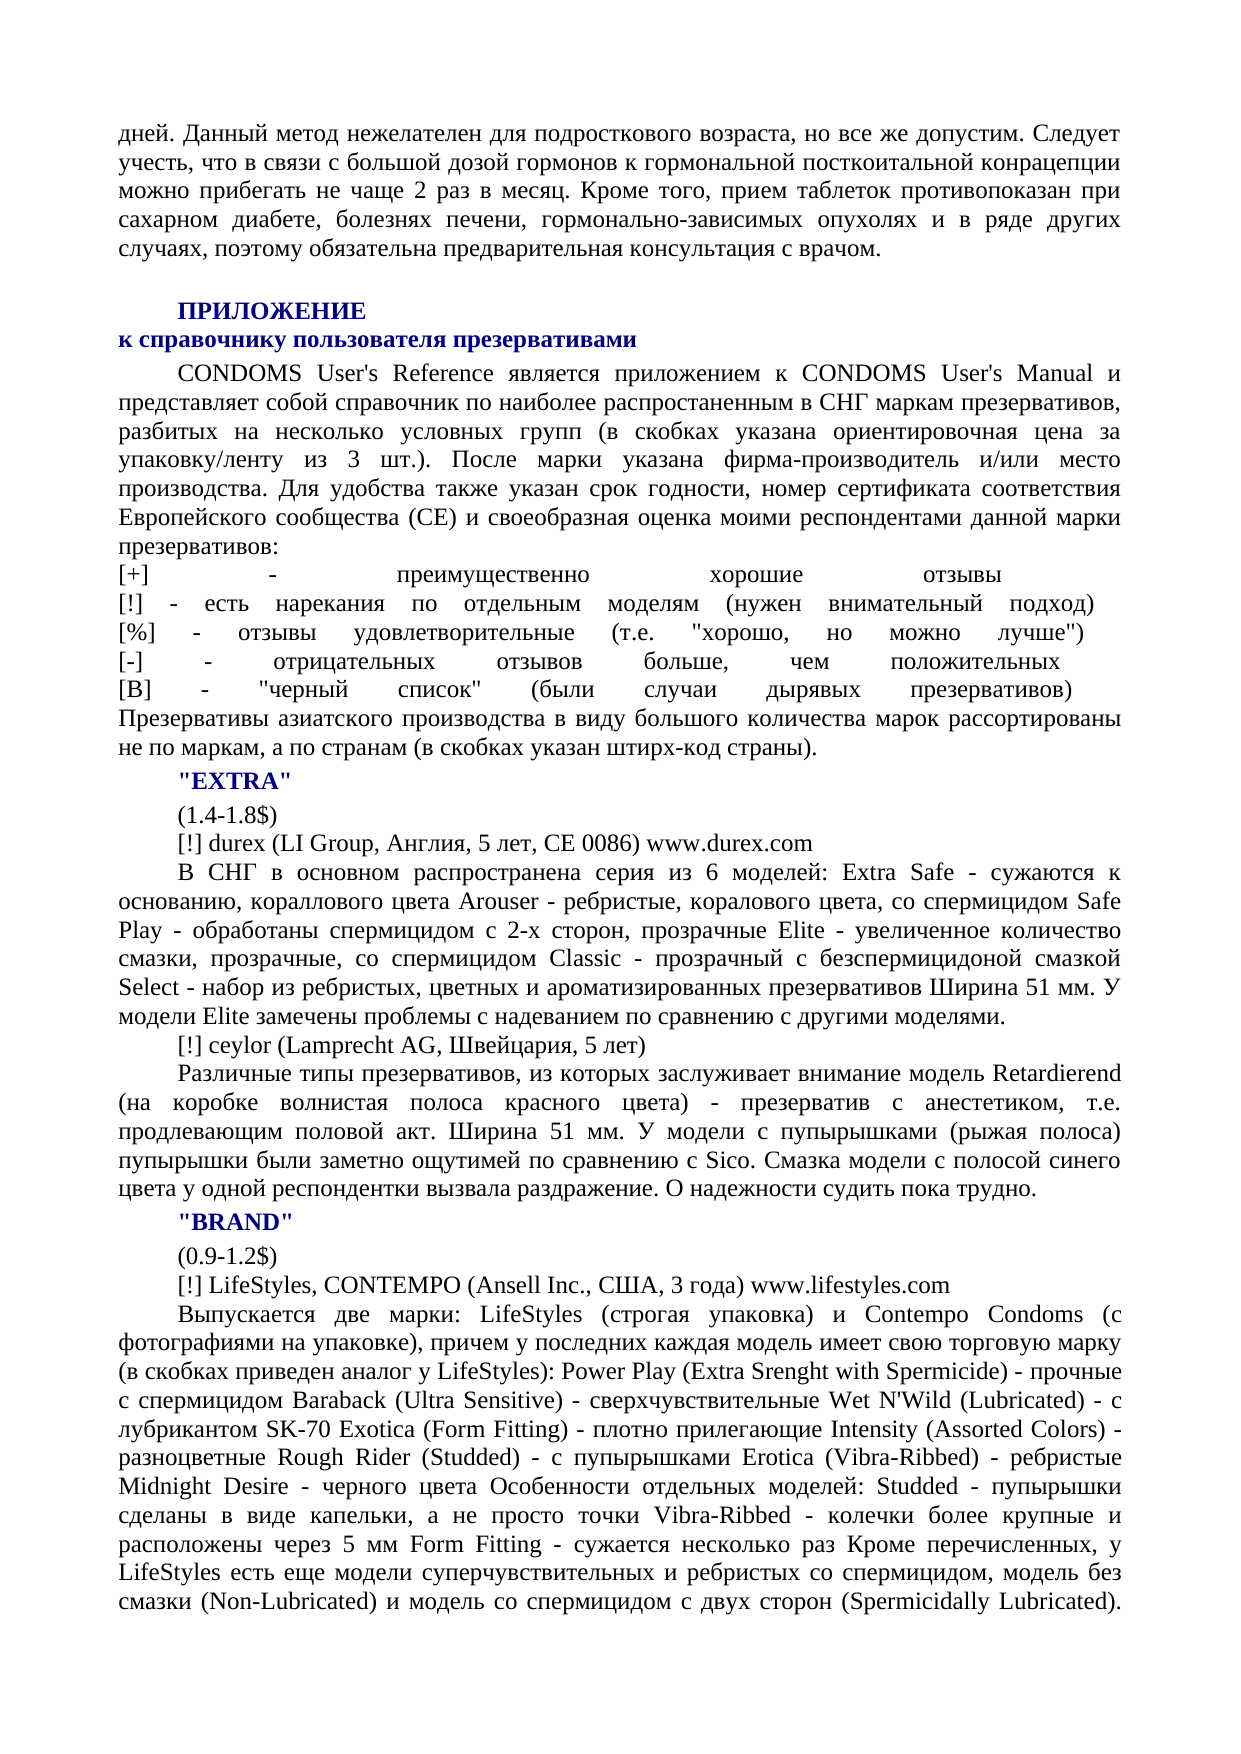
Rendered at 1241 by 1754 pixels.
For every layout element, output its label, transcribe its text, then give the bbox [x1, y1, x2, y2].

text [!] ceylor (Lamprecht AG, Швейцария, 5 лет) [118, 1030, 1122, 1058]
text (0.9-1.2$) [118, 1241, 1122, 1270]
subtitle "EXTRA" [118, 766, 1122, 795]
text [118, 118, 1122, 262]
text В СHГ в основном распространена серия из 6 моделей: Extra Safe - сужаются к основанию, кораллового цвета Arouser - ребристые, коралового цвета, со спермицидом Safe Play - обработаны спермицидом с 2-х сторон, прозрачные Elite - увеличенное количество смазки, прозрачные, со спермицидом Classic - прозрачный с безспермицидоной смазкой Select - набор из ребристых, цветных и ароматизированных презервативов Ширина 51 мм. У модели Elite замечены проблемы с надеванием по сравнению с другими моделями. [118, 857, 1122, 1030]
subtitle "BRAND" [118, 1207, 1122, 1236]
text [!] durex (LI Group, Англия, 5 лет, CE 0086) www.durex.com [118, 828, 1122, 857]
subtitle ПРИЛОЖЕНИЕ к справочнику пользователя презервативами [118, 296, 1122, 353]
text Различные типы презервативов, из которых заслуживает внимание модель Retardierend (на коробке волнистая полоса красного цвета) - презерватив с анестетиком, т.е. продлевающим половой акт. Ширина 51 мм. У модели с пупырышками (рыжая полоса) пупырышки были заметно ощутимей по сравнению с Sico. Смазка модели с полосой синего цвета у одной респондентки вызвала раздражение. О надежности судить пока трудно. [118, 1058, 1122, 1202]
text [118, 1299, 1122, 1615]
text (1.4-1.8$) [118, 800, 1122, 828]
text [!] LifeStyles, CONTEMPO (Ansell Inc., США, 3 года) www.lifestyles.com [118, 1270, 1122, 1299]
text CONDOMS User's Reference является приложением к CONDOMS User's Manual и представляет собой справочник по наиболее распростаненным в СHГ маркам презервативов, разбитых на несколько условных групп (в скобках указана ориентировочная цена за упаковку/ленту из 3 шт.). После марки указана фирма-производитель и/или место производства. Для удобства также указан срок годности, номер сертификата соответствия Европейского сообщества (CE) и своеобразная оценка моими респондентами данной марки презервативов: [+] - преимущественно хорошие отзывы [!] - есть нарекания по отдельным моделям (нужен внимательный подход) [%] - отзывы удовлетворительные (т.е. "хорошо, но можно лучше") [-] - отрицательных отзывов больше, чем положительных [B] - "черный список" (были случаи дырявых презервативов) Презервативы азиатского производства в виду большого количества марок рассортированы не по маркам, а по странам (в скобках указан штирх-код страны). [118, 358, 1122, 761]
